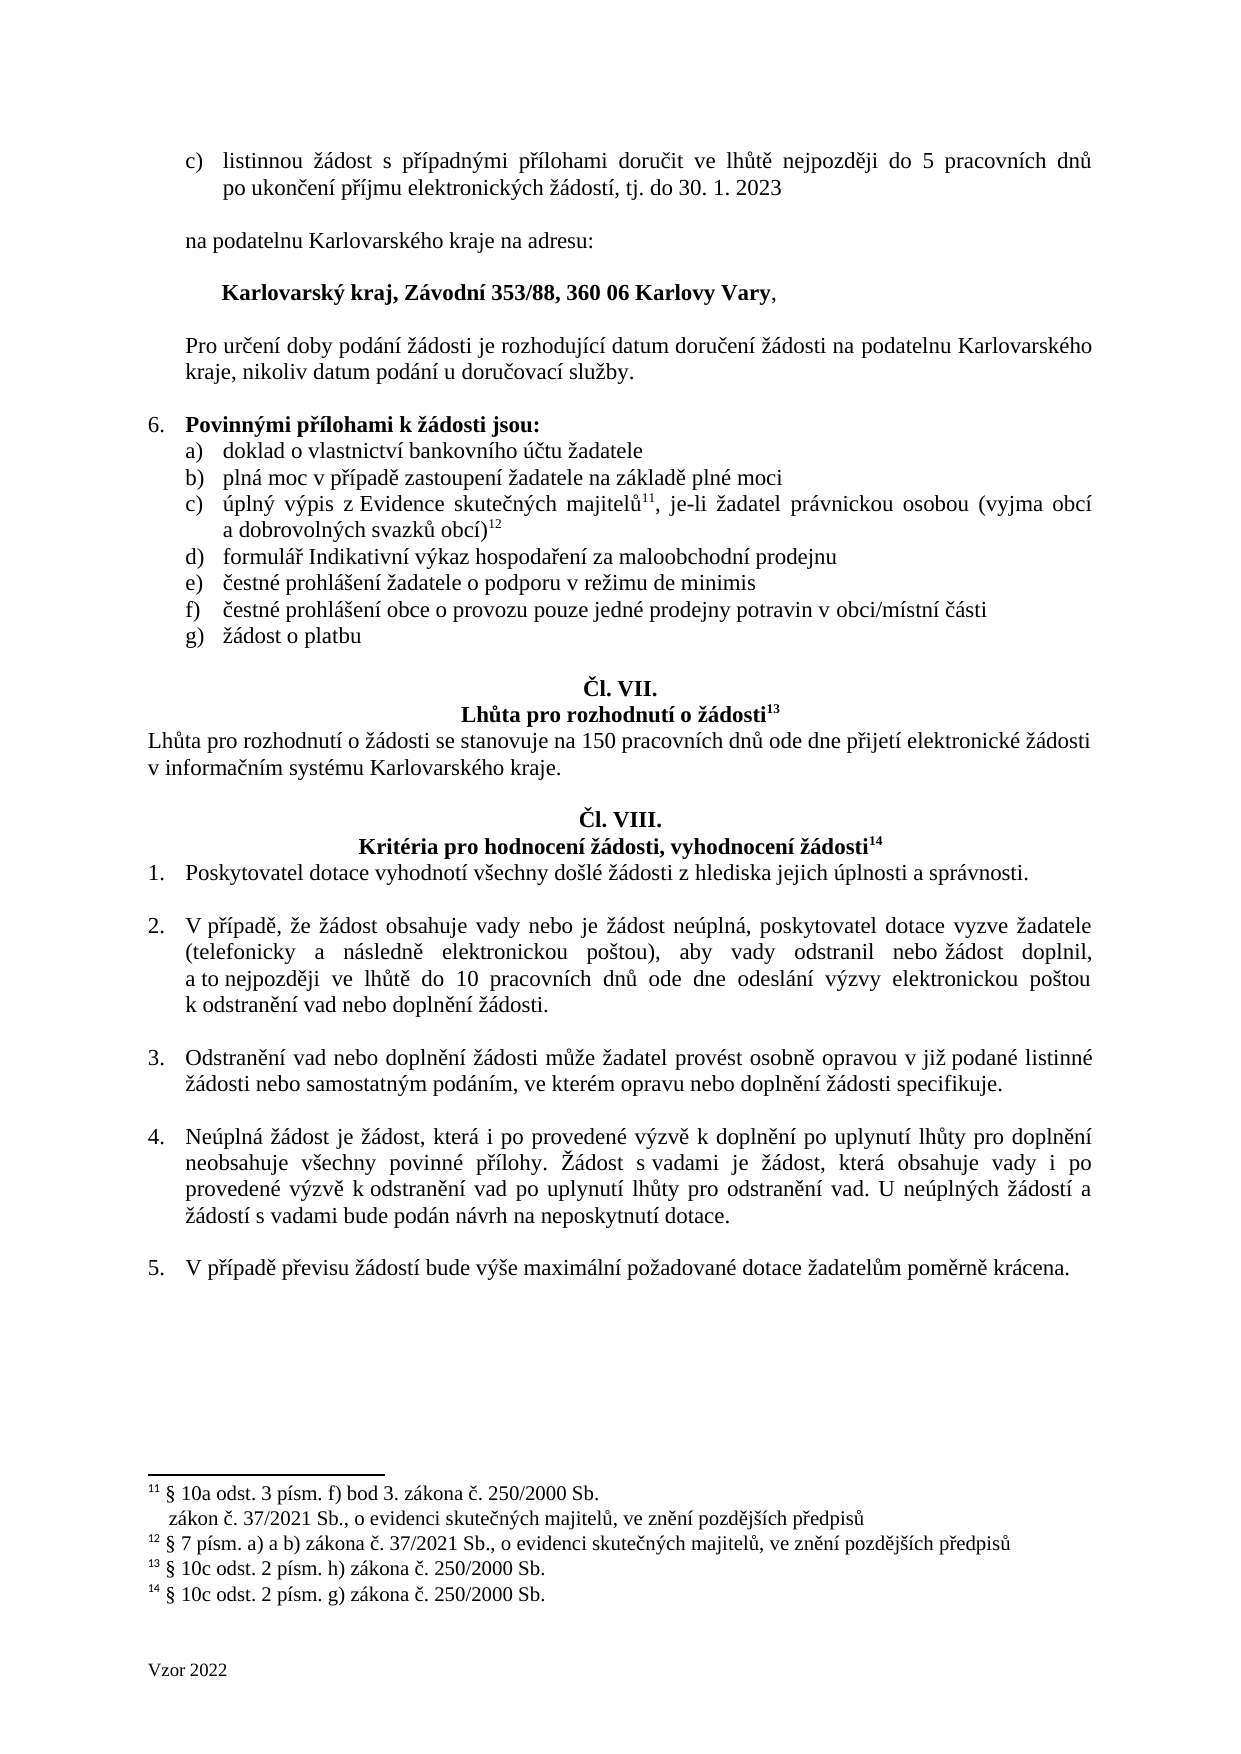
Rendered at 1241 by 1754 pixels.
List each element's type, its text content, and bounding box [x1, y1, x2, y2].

list úplný výpis z Evidence skutečných majitelů, je-li žadatel právnickou osobou (vyjma obcí a dobrovolných svazků obcí) [185, 490, 1093, 543]
list Poskytovatel dotace vyhodnotí všechny došlé žádosti z hlediska jejich úplnosti a správnosti. [148, 859, 1093, 886]
list čestné prohlášení žadatele o podporu v režimu de minimis [185, 569, 1093, 596]
list žádost o platbu [185, 622, 1093, 648]
text Lhůta pro rozhodnutí o žádosti [148, 701, 1093, 727]
text Kritéria pro hodnocení žádosti, vyhodnocení žádosti [148, 833, 1093, 859]
list listinnou žádost s případnými přílohami doručit ve lhůtě nejpozději do 5 pracovních dnů po ukončení příjmu elektronických žádostí, tj. do 30. 1. 2023 [185, 148, 1093, 200]
list formulář Indikativní výkaz hospodaření za maloobchodní prodejnu [185, 543, 1093, 569]
text Lhůta pro rozhodnutí o žádosti se stanovuje na 150 pracovních dnů ode dne přijetí elektronické žádosti v informačním systému Karlovarského kraje. [148, 727, 1093, 780]
text na podatelnu Karlovarského kraje na adresu: [185, 227, 1093, 253]
list doklad o vlastnictví bankovního účtu žadatele [185, 437, 1093, 464]
list V případě převisu žádostí bude výše maximální požadované dotace žadatelům poměrně krácena. [148, 1254, 1093, 1281]
text Čl. VIII. [148, 806, 1093, 833]
list V případě, že žádost obsahuje vady nebo je žádost neúplná, poskytovatel dotace vyzve žadatele (telefonicky a následně elektronickou poštou), aby vady odstranil nebo žádost doplnil, a to nejpozději ve lhůtě do 10 pracovních dnů ode dne odeslání výzvy elektronickou poštou k odstranění vad nebo doplnění žádosti. [148, 912, 1093, 1017]
list Neúplná žádost je žádost, která i po provedené výzvě k doplnění po uplynutí lhůty pro doplnění neobsahuje všechny povinné přílohy. Žádost s vadami je žádost, která obsahuje vady i po provedené výzvě k odstranění vad po uplynutí lhůty pro odstranění vad. U neúplných žádostí a žádostí s vadami bude podán návrh na neposkytnutí dotace. [148, 1123, 1093, 1228]
list plná moc v případě zastoupení žadatele na základě plné moci [185, 464, 1093, 490]
list čestné prohlášení obce o provozu pouze jedné prodejny potravin v obci/místní části [185, 596, 1093, 622]
text Čl. VII. [148, 675, 1093, 701]
list Povinnými přílohami k žádosti jsou: [148, 411, 1093, 437]
text Pro určení doby podání žádosti je rozhodující datum doručení žádosti na podatelnu Karlovarského kraje, nikoliv datum podání u doručovací služby. [185, 332, 1093, 385]
text Karlovarský kraj, Závodní 353/88, 360 06 Karlovy Vary, [221, 279, 1093, 306]
list Odstranění vad nebo doplnění žádosti může žadatel provést osobně opravou v již podané listinné žádosti nebo samostatným podáním, ve kterém opravu nebo doplnění žádosti specifikuje. [148, 1044, 1093, 1096]
